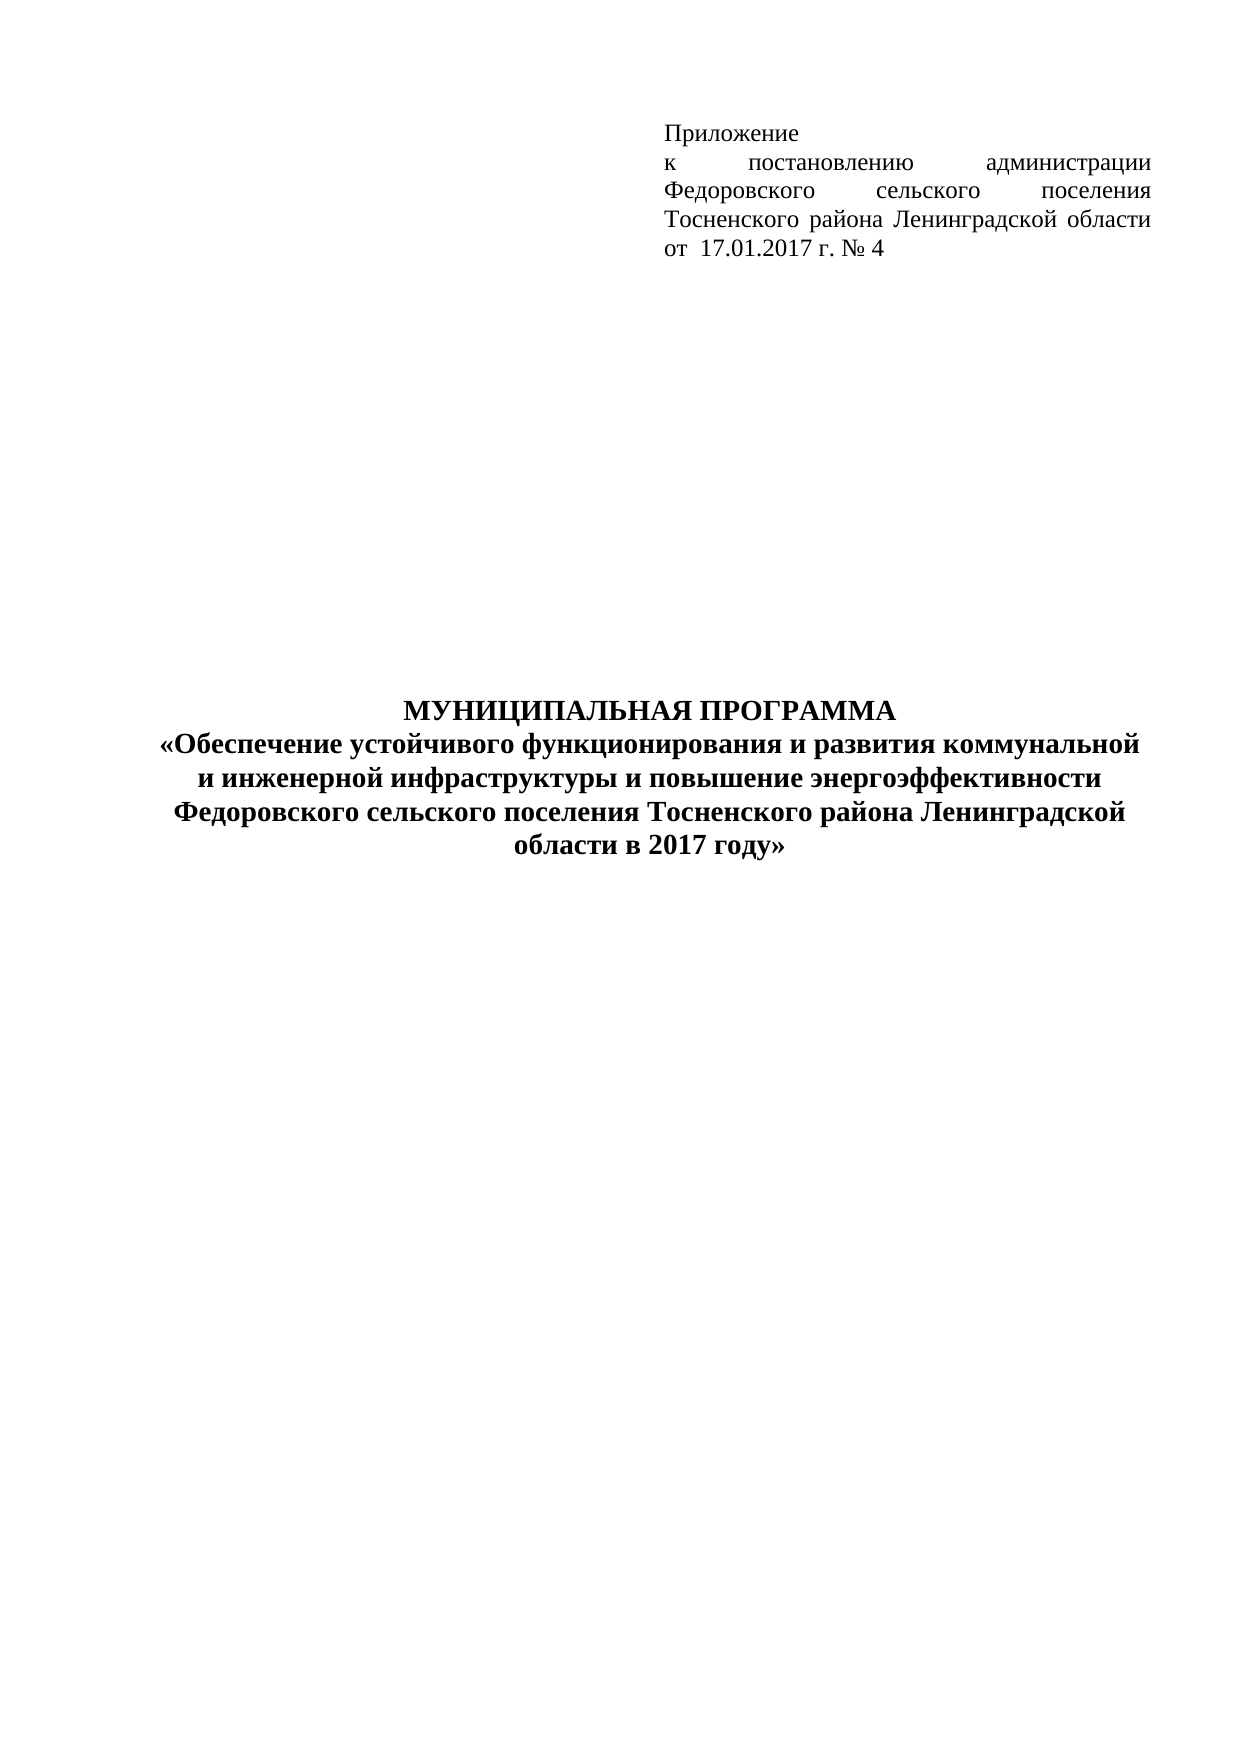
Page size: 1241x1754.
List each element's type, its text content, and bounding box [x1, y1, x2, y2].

text МУНИЦИПАЛЬНАЯ ПРОГРАММА [148, 693, 1152, 727]
text к постановлению администрации Федоровского сельского поселения Тосненского района Ленинградской области от 17.01.2017 г. № 4 [664, 147, 1152, 262]
text Приложение [590, 118, 1152, 147]
text «Обеспечение устойчивого функционирования и развития коммунальной и инженерной инфраструктуры и повышение энергоэффективности Федоровского сельского поселения Тосненского района Ленинградской области в 2017 году» [148, 727, 1152, 861]
